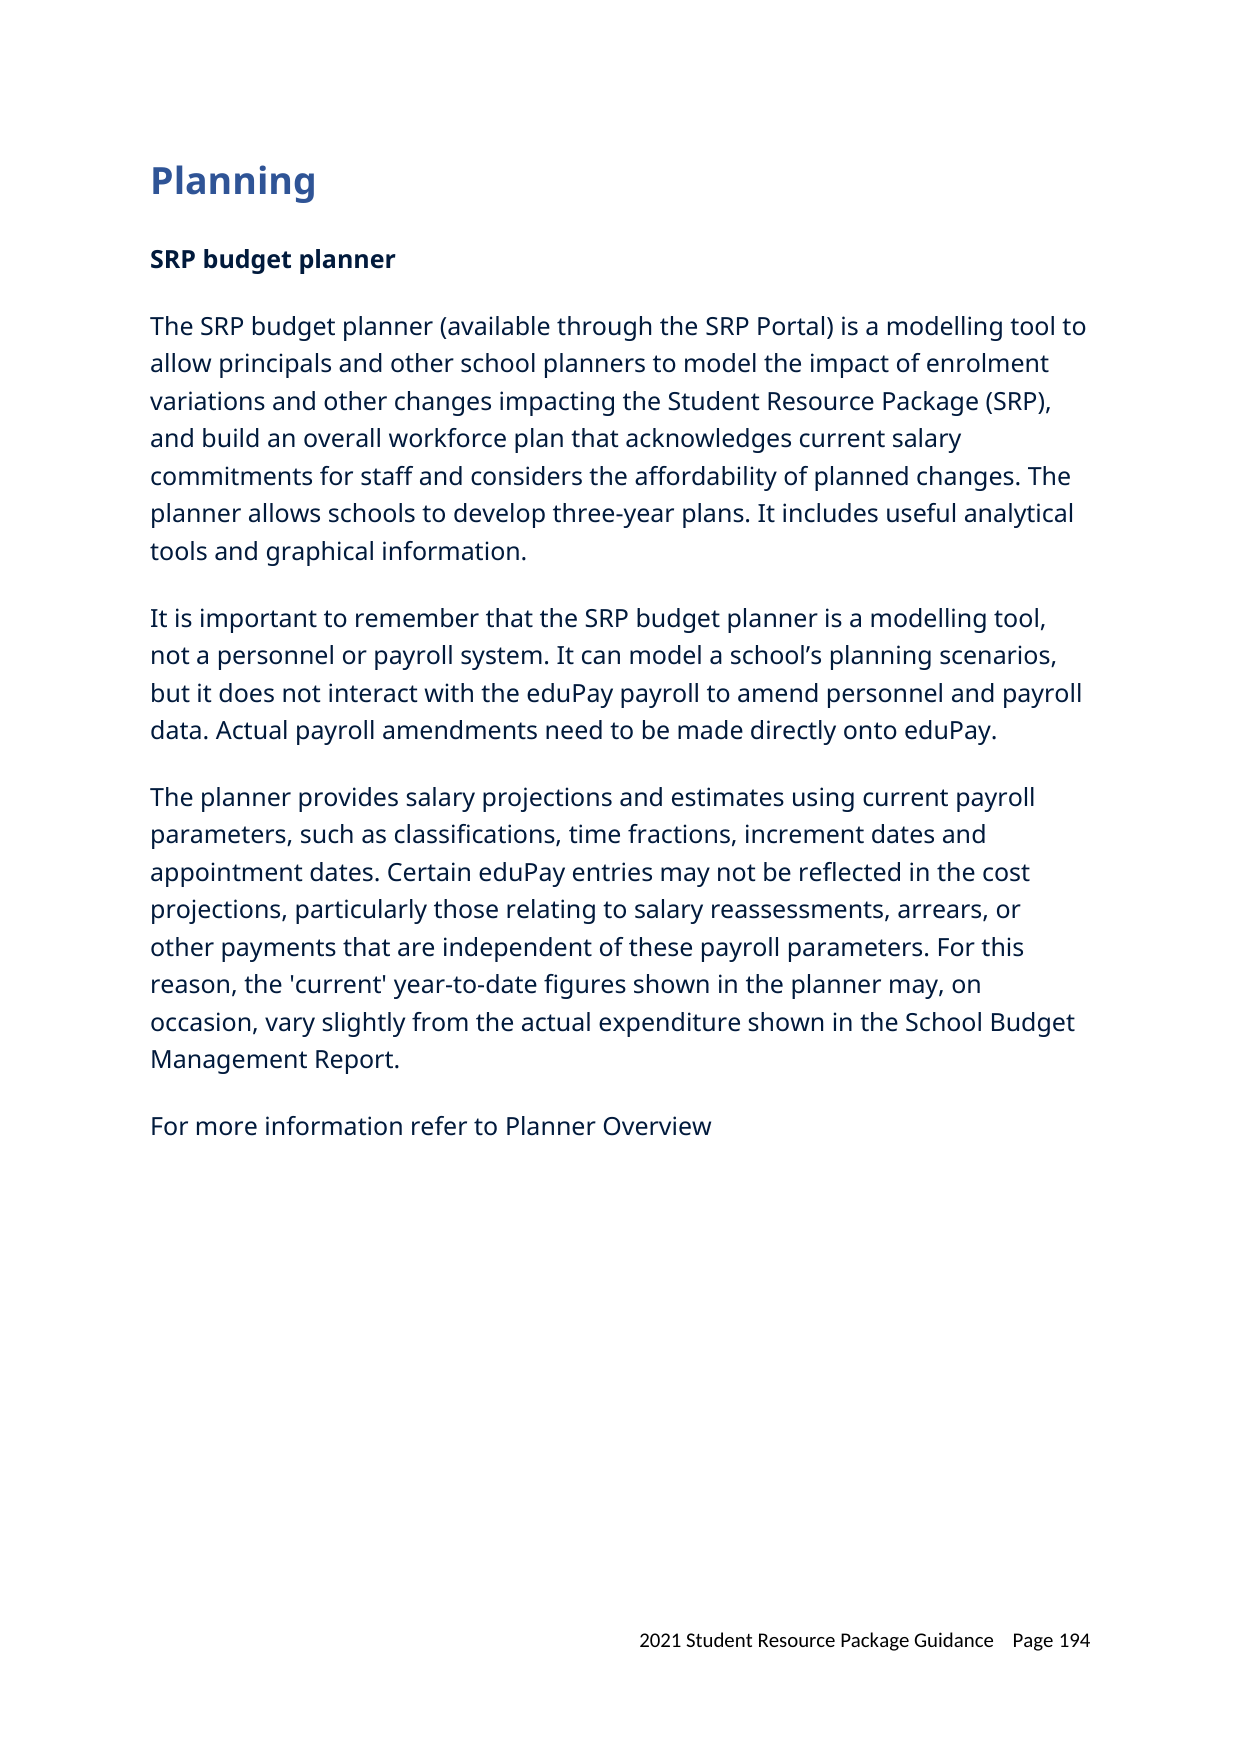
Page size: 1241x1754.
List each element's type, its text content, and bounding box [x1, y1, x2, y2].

subtitle Planning [150, 154, 1090, 205]
text SRP budget planner [150, 238, 1090, 276]
text The planner provides salary projections and estimates using current payroll parameters, such as classifications, time fractions, increment dates and appointment dates. Certain eduPay entries may not be reflected in the cost projections, particularly those relating to salary reassessments, arrears, or other payments that are independent of these payroll parameters. For this reason, the 'current' year-to-date figures shown in the planner may, on occasion, vary slightly from the actual expenditure shown in the School Budget Management Report. [150, 776, 1090, 1076]
text For more information refer to Planner Overview [150, 1105, 1090, 1143]
text It is important to remember that the SRP budget planner is a modelling tool, not a personnel or payroll system. It can model a school’s planning scenarios, but it does not interact with the eduPay payroll to amend personnel and payroll data. Actual payroll amendments need to be made directly onto eduPay. [150, 597, 1090, 747]
text The SRP budget planner (available through the SRP Portal) is a modelling tool to allow principals and other school planners to model the impact of enrolment variations and other changes impacting the Student Resource Package (SRP), and build an overall workforce plan that acknowledges current salary commitments for staff and considers the affordability of planned changes. The planner allows schools to develop three-year plans. It includes useful analytical tools and graphical information. [150, 305, 1090, 568]
